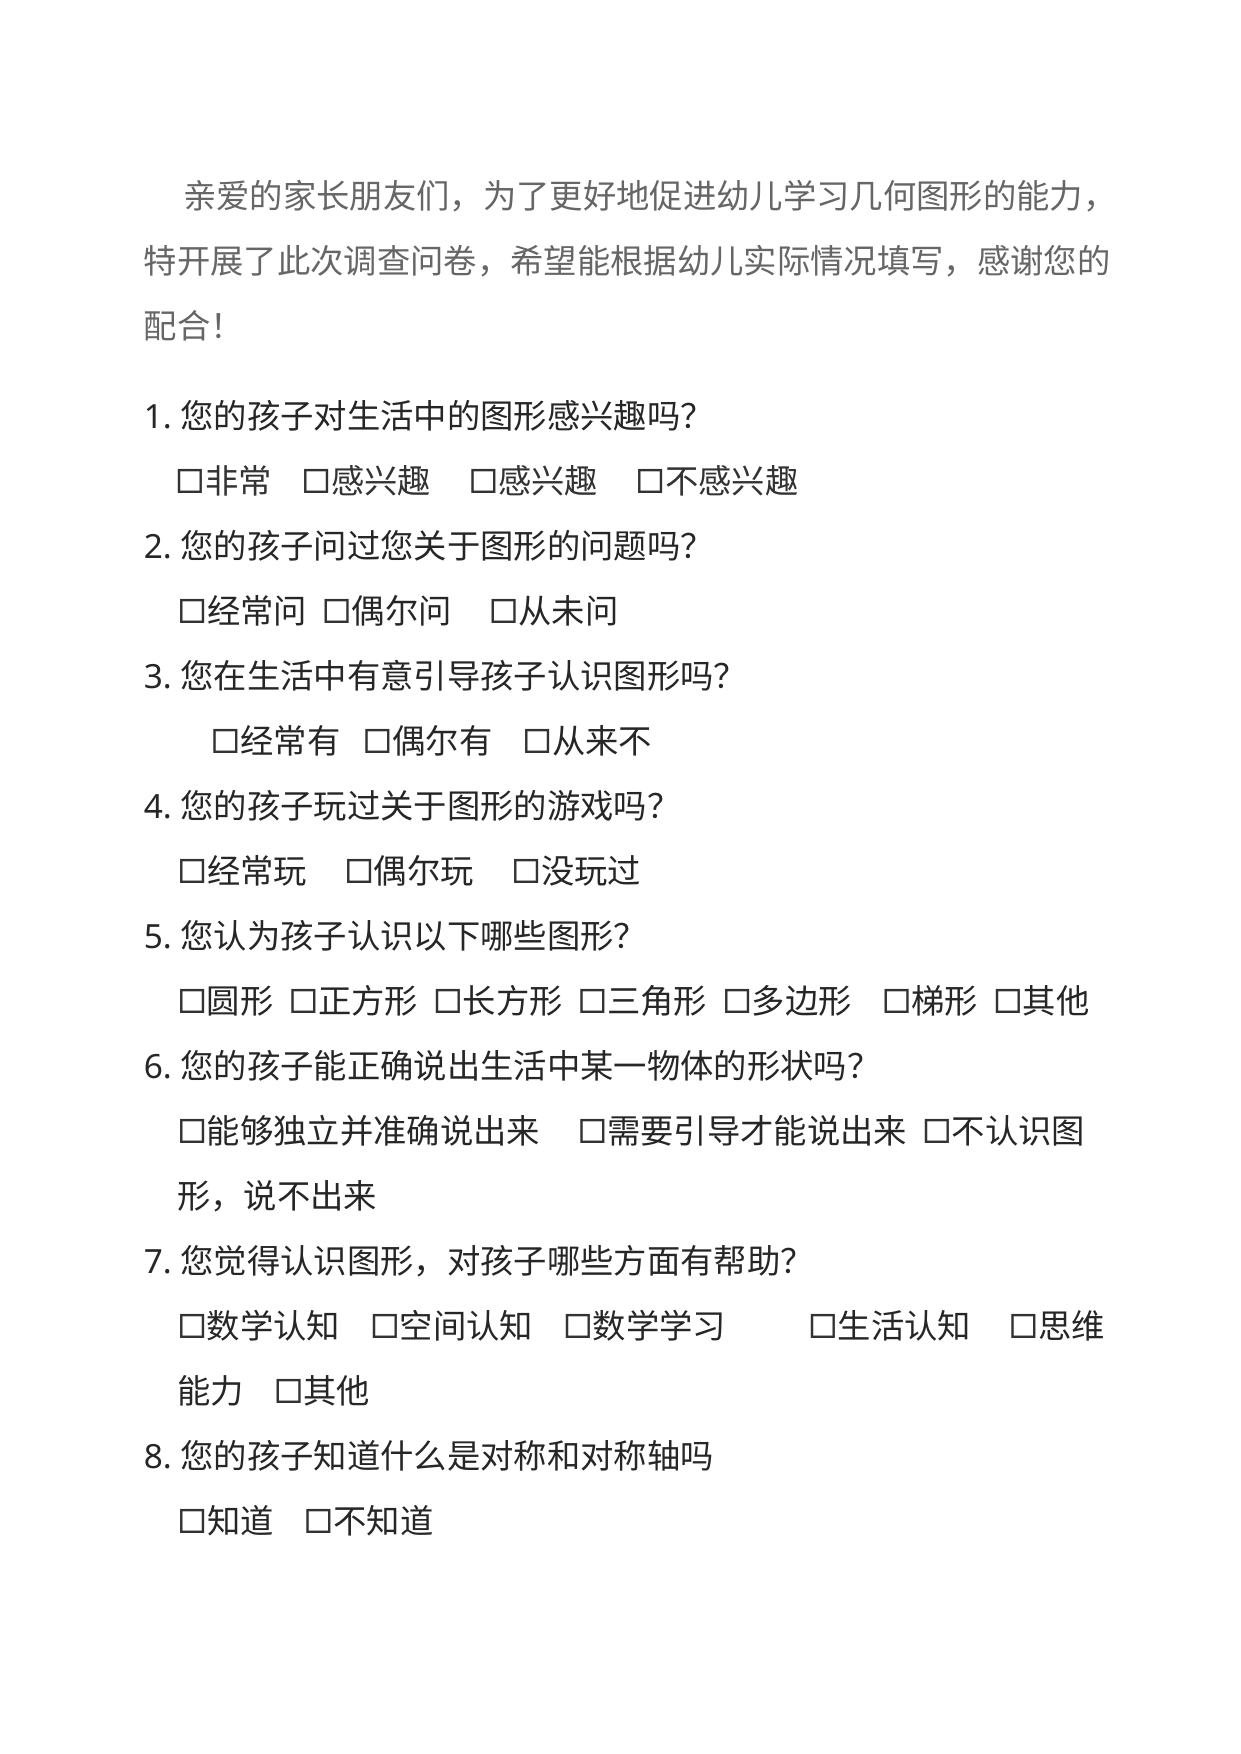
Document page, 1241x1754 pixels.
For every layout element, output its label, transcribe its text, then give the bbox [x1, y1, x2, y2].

text 1. 您的孩子对生活中的图形感兴趣吗？ [144, 382, 1117, 447]
text 7. 您觉得认识图形，对孩子哪些方面有帮助？ [144, 1227, 1117, 1292]
text 3. 您在生活中有意引导孩子认识图形吗？ [144, 642, 1117, 707]
text 8. 您的孩子知道什么是对称和对称轴吗 [144, 1422, 1117, 1487]
text 圆形 正方形 长方形 三角形 多边形 梯形 其他 [177, 967, 1117, 1032]
text 能够独立并准确说出来 需要引导才能说出来 不认识图形，说不出来 [177, 1097, 1117, 1227]
text 经常有 偶尔有 从来不 [144, 707, 1117, 772]
text 非常 感兴趣 感兴趣 不感兴趣 [175, 447, 1117, 512]
text 亲爱的家长朋友们，为了更好地促进幼儿学习几何图形的能力，特开展了此次调查问卷，希望能根据幼儿实际情况填写，感谢您的配合！ [144, 162, 1117, 357]
text 数学认知 空间认知 数学学习 生活认知 思维能力 其他 [177, 1292, 1117, 1422]
text 6. 您的孩子能正确说出生活中某一物体的形状吗？ [144, 1032, 1117, 1097]
text 5. 您认为孩子认识以下哪些图形？ [144, 902, 1117, 967]
text 经常玩 偶尔玩 没玩过 [144, 837, 1117, 902]
text 4. 您的孩子玩过关于图形的游戏吗？ [144, 772, 1117, 837]
text 2. 您的孩子问过您关于图形的问题吗？ [144, 512, 1117, 577]
text 知道 不知道 [144, 1487, 1117, 1552]
text 经常问 偶尔问 从未问 [144, 577, 1117, 642]
